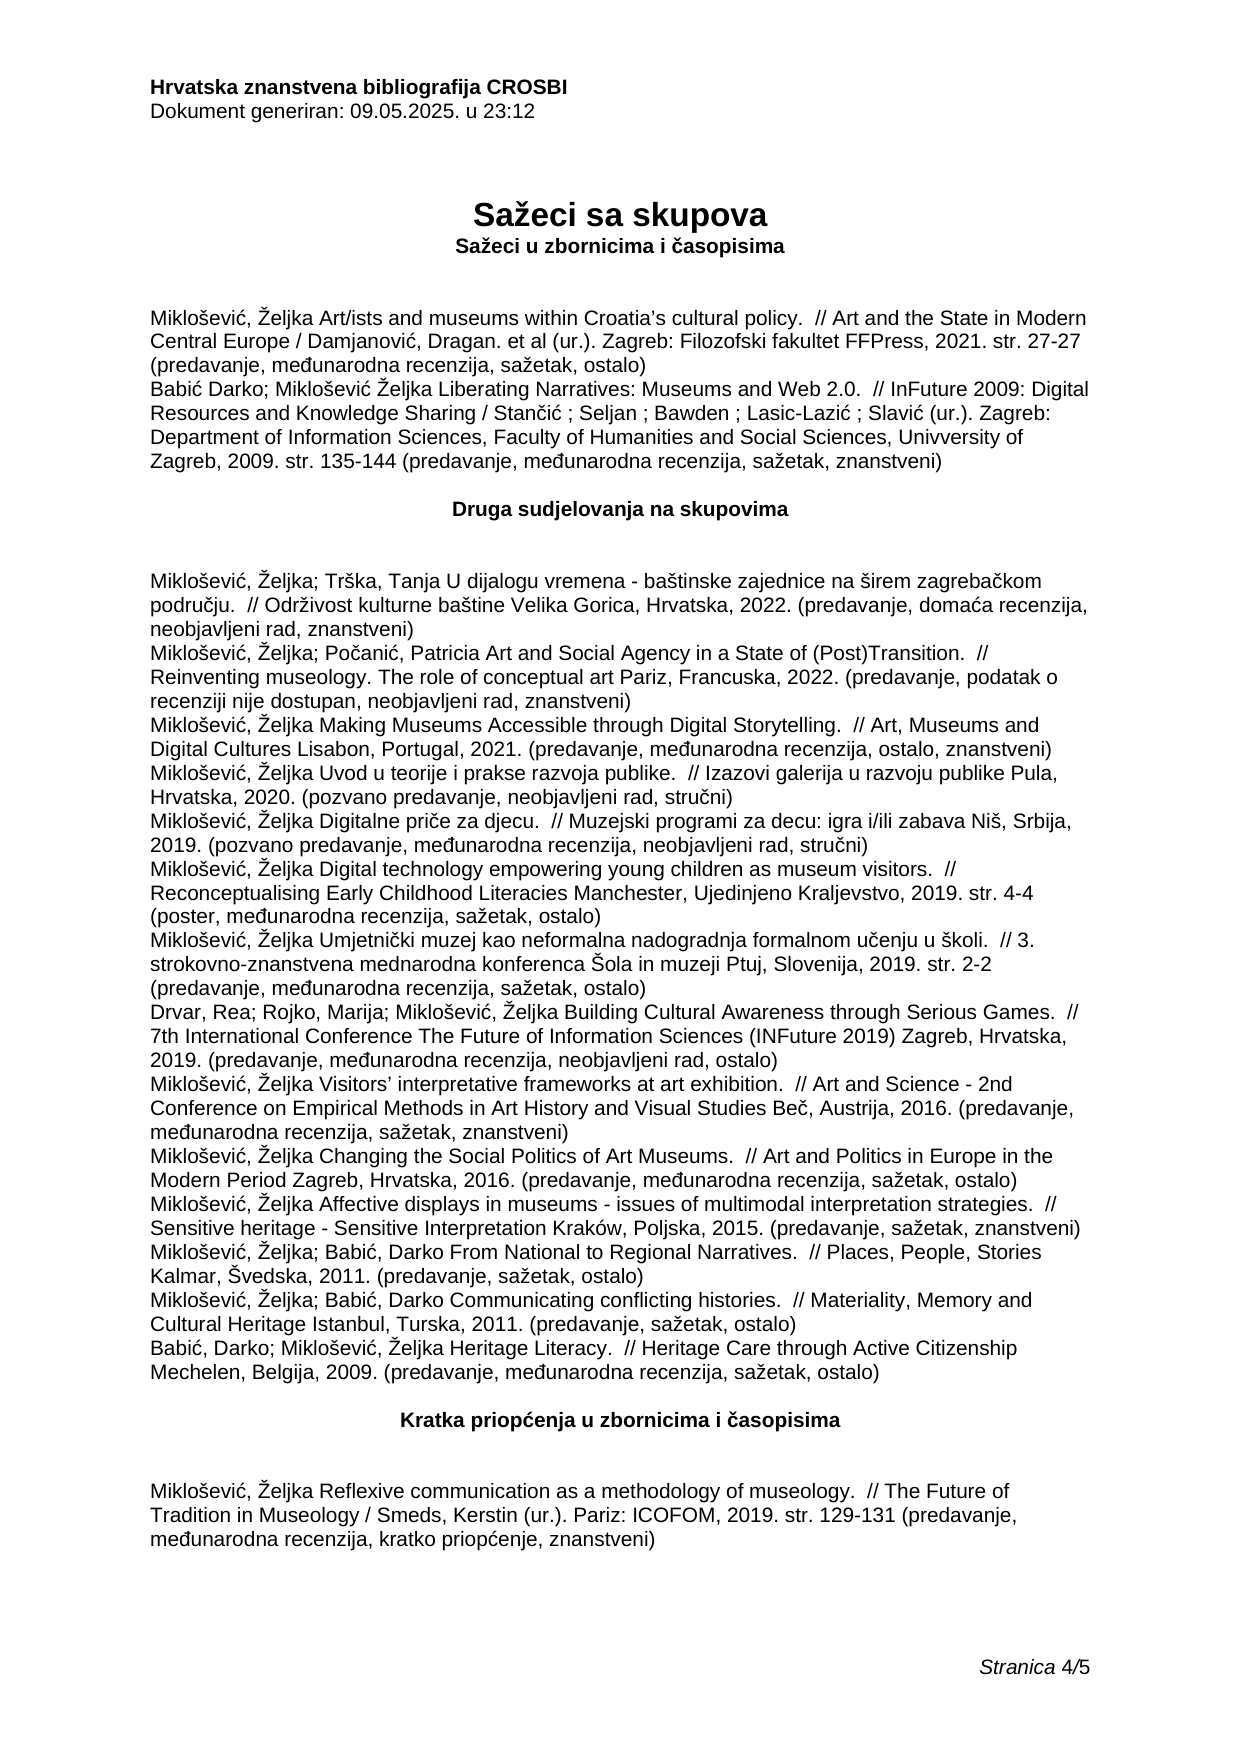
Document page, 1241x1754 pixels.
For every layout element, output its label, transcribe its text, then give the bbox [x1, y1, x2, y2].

text Babić, Darko; Miklošević, Željka [150, 1336, 1090, 1383]
text Drvar, Rea; Rojko, Marija; Miklošević, Željka [150, 1000, 1090, 1072]
text Miklošević, Željka [150, 1479, 1090, 1551]
text Miklošević, Željka [150, 1192, 1090, 1240]
subtitle Sažeci u zbornicima i časopisima [150, 233, 1090, 257]
text Miklošević, Željka [150, 1072, 1090, 1144]
text Miklošević, Željka; Počanić, Patricia [150, 641, 1090, 713]
text Miklošević, Željka [150, 856, 1090, 928]
text Miklošević, Željka [150, 713, 1090, 761]
subtitle Druga sudjelovanja na skupovima [150, 497, 1090, 521]
text Miklošević, Željka [150, 808, 1090, 856]
text Miklošević, Željka [150, 761, 1090, 808]
subtitle Sažeci sa skupova [150, 195, 1090, 233]
subtitle Kratka priopćenja u zbornicima i časopisima [150, 1407, 1090, 1431]
text Miklošević, Željka [150, 928, 1090, 1000]
text Miklošević, Željka; Trška, Tanja [150, 569, 1090, 641]
text Miklošević, Željka; Babić, Darko [150, 1240, 1090, 1288]
text Miklošević, Željka [150, 305, 1090, 377]
text Babić Darko; Miklošević Željka [150, 377, 1090, 473]
text Miklošević, Željka [150, 1144, 1090, 1192]
text Miklošević, Željka; Babić, Darko [150, 1288, 1090, 1336]
